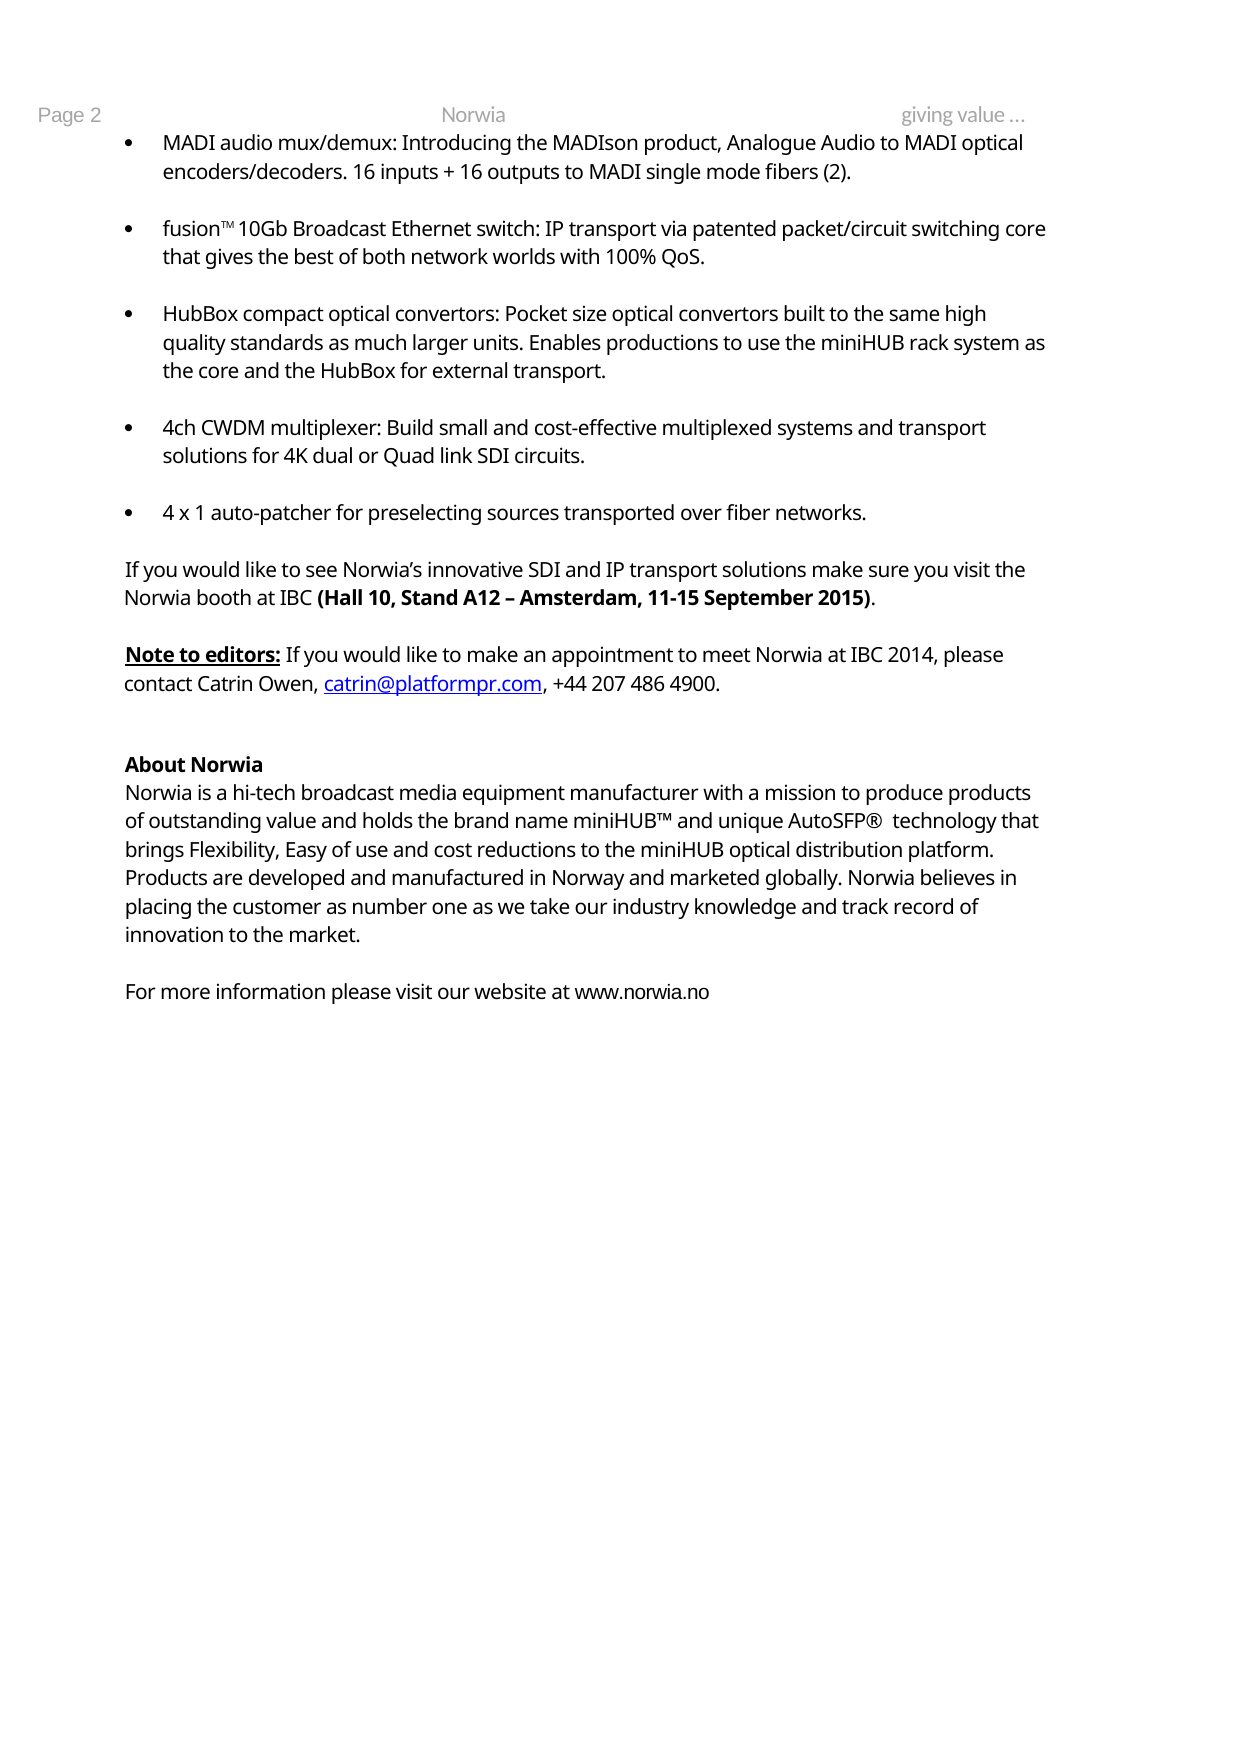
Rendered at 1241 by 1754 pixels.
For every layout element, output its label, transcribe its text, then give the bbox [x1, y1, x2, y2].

list MADI audio mux/demux: Introducing the MADIson product, Analogue Audio to MADI optical encoders/decoders. 16 inputs + 16 outputs to MADI single mode fibers (2). [125, 128, 1053, 185]
text If you would like to see Norwia’s innovative SDI and IP transport solutions make sure you visit the Norwia booth at IBC (Hall 10, Stand A12 – Amsterdam, 11-15 September 2015). [123, 555, 1053, 612]
list 4 x 1 auto-patcher for preselecting sources transported over fiber networks. [125, 498, 1053, 527]
list 4ch CWDM multiplexer: Build small and cost-effective multiplexed systems and transport solutions for 4K dual or Quad link SDI circuits. [125, 413, 1053, 470]
text About Norwia [124, 750, 1053, 778]
text Note to editors: If you would like to make an appointment to meet Norwia at IBC 2014, please contact Catrin Owen, catrin@platformpr.com, +44 207 486 4900. [123, 640, 1053, 721]
list HubBox compact optical convertors: Pocket size optical convertors built to the same high quality standards as much larger units. Enables productions to use the miniHUB rack system as the core and the HubBox for external transport. [125, 299, 1053, 384]
text For more information please visit our website at www.norwia.no [124, 977, 1053, 1006]
list fusionTM 10Gb Broadcast Ethernet switch: IP transport via patented packet/circuit switching core that gives the best of both network worlds with 100% QoS. [125, 214, 1053, 271]
text Norwia is a hi-tech broadcast media equipment manufacturer with a mission to produce products of outstanding value and holds the brand name miniHUB™ and unique AutoSFP® technology that brings Flexibility, Easy of use and cost reductions to the miniHUB optical distribution platform. Products are developed and manufactured in Norway and marketed globally. Norwia believes in placing the customer as number one as we take our industry knowledge and track record of innovation to the market. [124, 778, 1053, 949]
